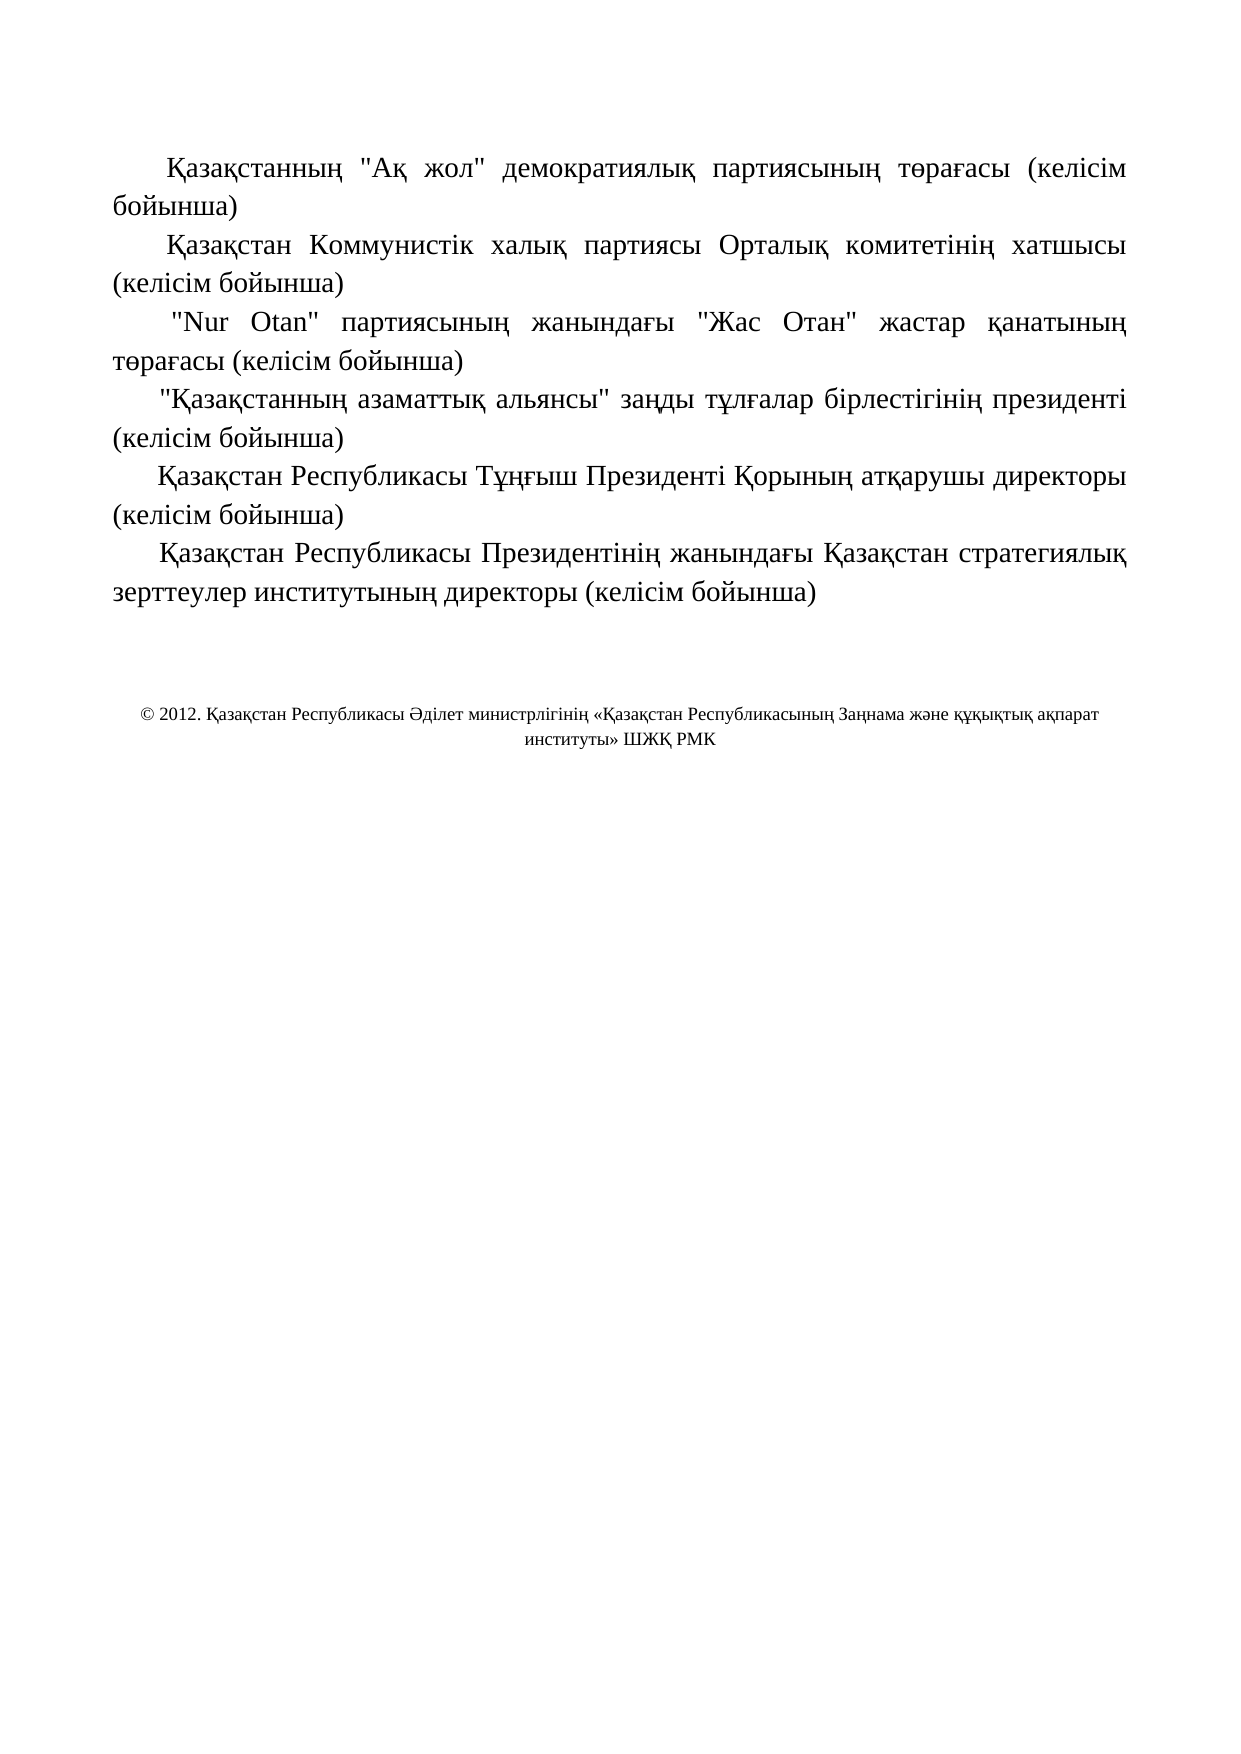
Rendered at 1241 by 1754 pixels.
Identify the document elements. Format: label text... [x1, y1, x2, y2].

text Қазақстанның "Ақ жол" демократиялық партиясының төрағасы (келісім бойынша) [112, 150, 1128, 222]
text © 2012. Қазақстан Республикасы Әділет министрлігінің «Қазақстан Республикасының Заңнама және құқықтық ақпарат институты» ШЖҚ РМК [112, 703, 1128, 749]
text Қазақстан Республикасы Президентінің жанындағы Қазақстан стратегиялық зерттеулер институтының директоры (келісім бойынша) [112, 535, 1128, 607]
text Қазақстан Коммунистік халық партиясы Орталық комитетінің хатшысы (келісім бойынша) [112, 227, 1128, 299]
text Қазақстан Республикасы Тұңғыш Президенті Қорының атқарушы директоры (келісім бойынша) [112, 458, 1128, 530]
text "Қазақстанның азаматтық альянсы" заңды тұлғалар бірлестігінің президенті (келісім бойынша) [112, 381, 1128, 453]
text "Nur Otan" партиясының жанындағы "Жас Отан" жастар қанатының төрағасы (келісім бойынша) [112, 304, 1128, 376]
